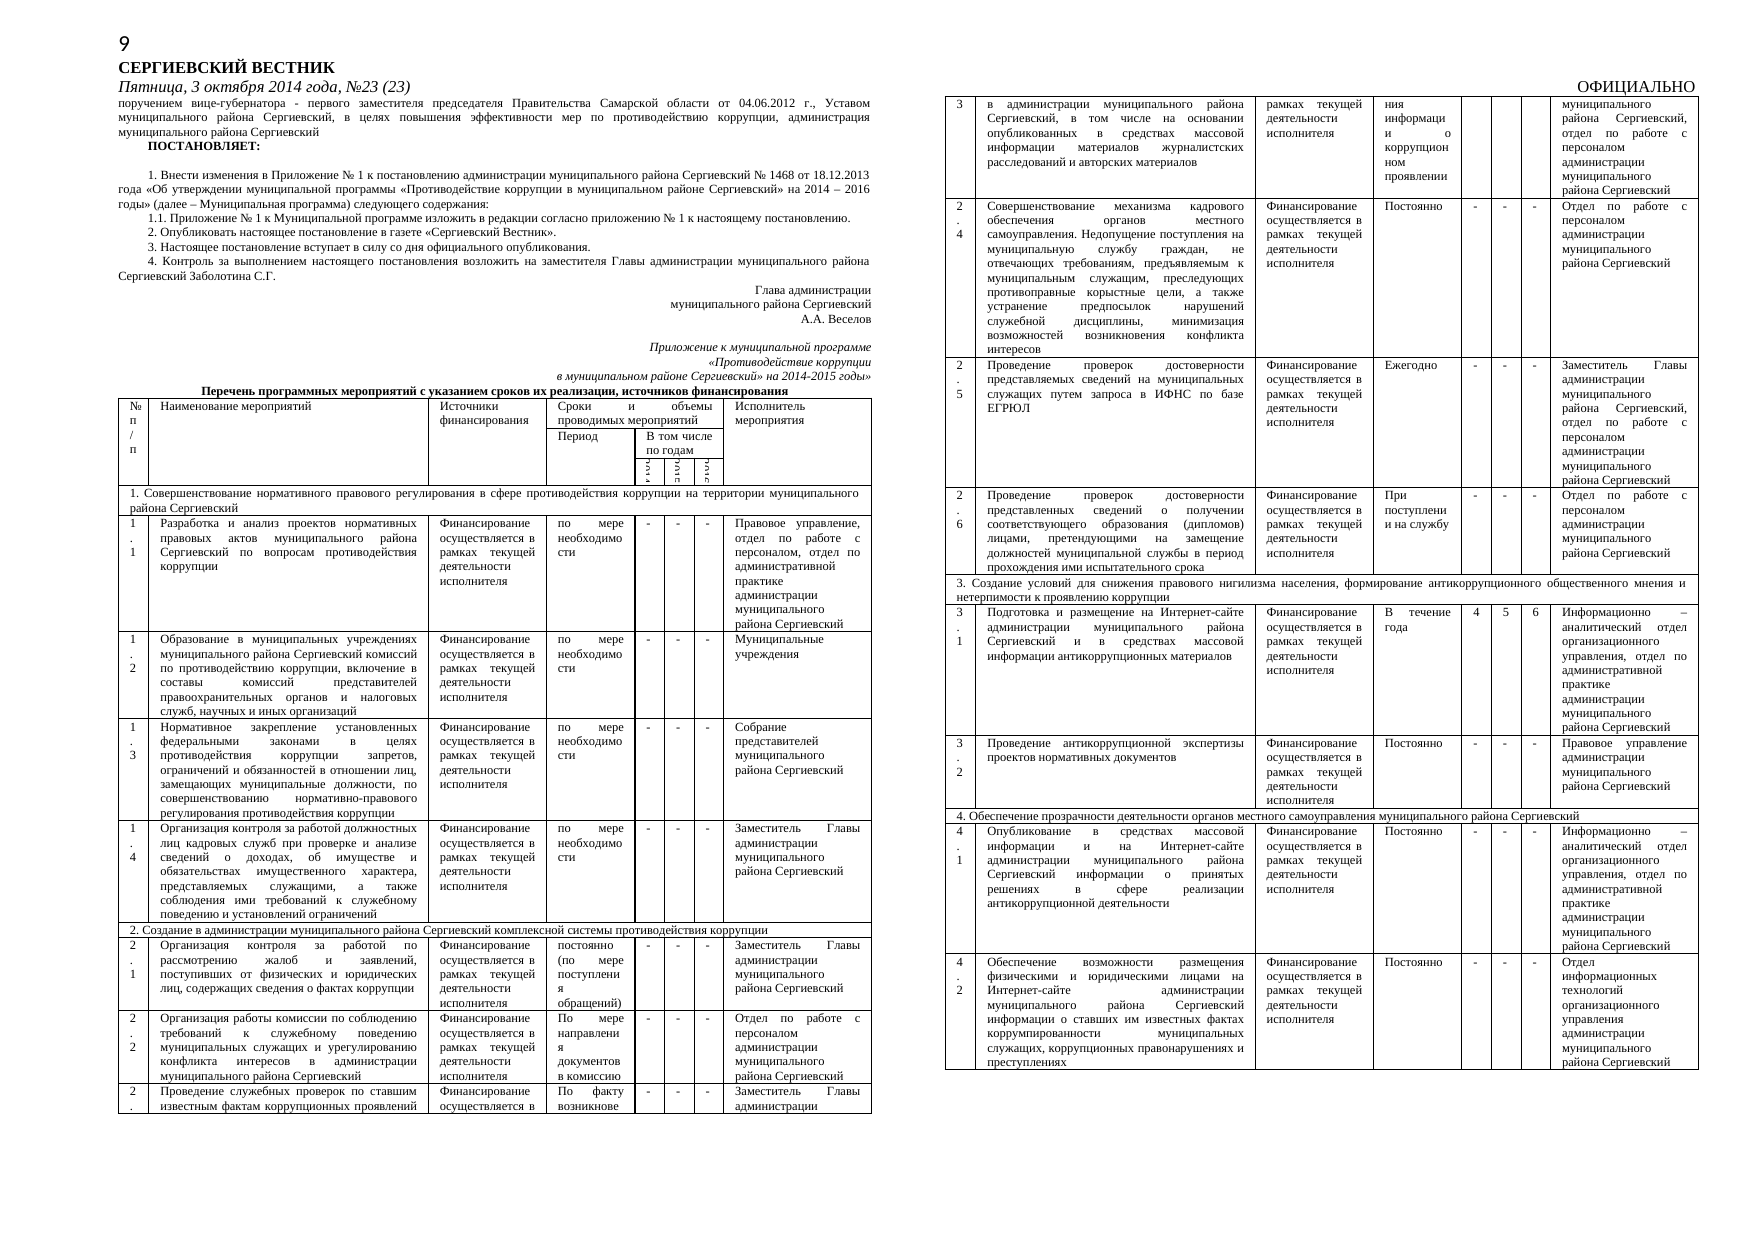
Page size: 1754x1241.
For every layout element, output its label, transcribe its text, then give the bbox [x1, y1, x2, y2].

table_cell - [665, 1011, 694, 1083]
table_cell 1.2 [119, 632, 148, 718]
table_cell Проведение служебных проверок по ставшим известным фактам коррупционных проявлений в администрации муниципального района Сергиевский, в том числе на основании опубликованных в средствах массовой информации материалов журналистских расследований и авторских материалов [976, 97, 1255, 197]
table_cell Отдел информационных технологий организационного управления администрации муниципального района Сергиевский [1551, 954, 1698, 1069]
table_cell Финансирование осуществляется в рамках текущей деятельности исполнителя [429, 516, 546, 631]
table_cell Отдел по работе с персоналом администрации муниципального района Сергиевский [724, 1011, 871, 1083]
table_cell - [695, 516, 723, 631]
table_cell Финансирование осуществляется в рамках текущей деятельности исполнителя [429, 938, 546, 1010]
table_cell - [665, 719, 694, 820]
table_cell 4. Обеспечение прозрачности деятельности органов местного самоуправления муниципального района Сергиевский [946, 809, 1698, 823]
table_cell Постоянно [1374, 736, 1461, 807]
table_cell Муниципальные учреждения [724, 632, 871, 718]
table_cell Финансирование осуществляется в рамках текущей деятельности исполнителя [1256, 824, 1373, 953]
table_cell Организация контроля за работой по рассмотрению жалоб и заявлений, поступивших от физических и юридических лиц, содержащих сведения о фактах коррупции [149, 938, 428, 1010]
text 1.1. Приложение № 1 к Муниципальной программе изложить в редакции согласно приложению № 1 к настоящему постановлению. [118, 211, 871, 225]
table_cell Подготовка и размещение на Интернет-сайте администрации муниципального района Сергиевский и в средствах массовой информации антикоррупционных материалов [976, 605, 1255, 734]
table_cell - [1492, 488, 1521, 574]
table_cell Заместитель Главы администрации муниципального района Сергиевский [724, 938, 871, 1010]
text 1. Внести изменения в Приложение № 1 к постановлению администрации муниципального района Сергиевский № 1468 от 18.12.2013 года «Об утверждении муниципальной программы «Противодействие коррупции в муниципальном районе Сергиевский» на 2014 – 2016 годы» (далее – Муниципальная программа) следующего содержания: [118, 168, 871, 211]
table_cell по мере необходимости [547, 516, 634, 631]
text в муниципальном районе Сергиевский» на 2014-2015 годы» [118, 369, 871, 383]
table_cell Период [547, 429, 634, 485]
table_cell Финансирование осуществляется в рамках текущей деятельности исполнителя [429, 821, 546, 922]
table_cell - [1492, 199, 1521, 357]
table_cell - [1462, 824, 1491, 953]
table_cell Обеспечение возможности размещения физическими и юридическими лицами на Интернет-сайте администрации муниципального района Сергиевский информации о ставших им известных фактах коррумпированности муниципальных служащих, коррупционных правонарушениях и преступлениях [976, 954, 1255, 1069]
table_cell Финансирование осуществляется в рамках текущей деятельности исполнителя [1256, 97, 1373, 197]
text А.А. Веселов [118, 311, 871, 326]
table_cell Постоянно [1374, 824, 1461, 953]
table_cell - [1522, 824, 1550, 953]
table_cell - [1522, 954, 1550, 1069]
table_cell 2014 [636, 459, 664, 485]
table_cell Финансирование осуществляется в рамках текущей деятельности исполнителя [1256, 358, 1373, 487]
table_cell - [636, 632, 664, 718]
table_cell - [636, 1011, 664, 1083]
table_cell - [695, 938, 723, 1010]
text муниципального района Сергиевский [118, 297, 871, 311]
table_cell - [1522, 97, 1550, 197]
table_cell 5 [1492, 605, 1521, 734]
table_cell 2.3 [119, 1084, 148, 1113]
table_cell При поступлении на службу [1374, 488, 1461, 574]
table_cell Финансирование осуществляется в рамках текущей деятельности исполнителя [429, 632, 546, 718]
table_cell - [695, 719, 723, 820]
table_cell - [665, 821, 694, 922]
table_header Сроки и объемы проводимых мероприятий [547, 399, 723, 427]
table_cell По мере направления документов в комиссию [547, 1011, 634, 1083]
table_cell - [665, 632, 694, 718]
table_cell Информационно – аналитический отдел организационного управления, отдел по административной практике администрации муниципального района Сергиевский [1551, 605, 1698, 734]
text ПОСТАНОВЛЯЕТ: [118, 139, 871, 153]
table_cell По факту возникновения информации о коррупционном проявлении [1374, 97, 1461, 197]
table_cell - [636, 821, 664, 922]
table_cell - [1492, 736, 1521, 807]
text 3. Настоящее постановление вступает в силу со дня официального опубликования. [118, 239, 871, 254]
table_cell В том числе по годам [636, 429, 723, 457]
table_cell Финансирование осуществляется в рамках текущей деятельности исполнителя [1256, 605, 1373, 734]
table_cell Собрание представителей муниципального района Сергиевский [724, 719, 871, 820]
table_cell 2.3 [946, 97, 975, 197]
table_cell Правовое управление, отдел по работе с персоналом, отдел по административной практике администрации муниципального района Сергиевский [724, 516, 871, 631]
table_cell 4.2 [946, 954, 975, 1069]
table_cell - [636, 938, 664, 1010]
table_cell 1.1 [119, 516, 148, 631]
table_cell - [665, 938, 694, 1010]
table_cell Разработка и анализ проектов нормативных правовых актов муниципального района Сергиевский по вопросам противодействия коррупции [149, 516, 428, 631]
table_cell - [636, 719, 664, 820]
table_cell 2.4 [946, 199, 975, 357]
table_cell - [1462, 97, 1491, 197]
table_cell по мере необходимости [547, 719, 634, 820]
table_cell - [1522, 488, 1550, 574]
table_cell Организация работы комиссии по соблюдению требований к служебному поведению муниципальных служащих и урегулированию конфликта интересов в администрации муниципального района Сергиевский [149, 1011, 428, 1083]
table_cell Заместитель Главы администрации муниципального района Сергиевский, отдел по работе с персоналом администрации муниципального района Сергиевский [1551, 97, 1698, 197]
table_cell - [636, 516, 664, 631]
table_cell Постоянно [1374, 199, 1461, 357]
table_cell Отдел по работе с персоналом администрации муниципального района Сергиевский [1551, 199, 1698, 357]
table_header Источники финансирования [429, 399, 546, 485]
table_cell - [1492, 954, 1521, 1069]
table_cell Финансирование осуществляется в рамках текущей деятельности исполнителя [429, 719, 546, 820]
table_cell Информационно – аналитический отдел организационного управления, отдел по административной практике администрации муниципального района Сергиевский [1551, 824, 1698, 953]
table_cell 2. Создание в администрации муниципального района Сергиевский комплексной системы противодействия коррупции [119, 923, 871, 937]
text «Противодействие коррупции [118, 354, 871, 369]
table_header Исполнитель мероприятия [724, 399, 871, 485]
table_cell - [665, 516, 694, 631]
table_cell 6 [1522, 605, 1550, 734]
table_cell Проведение проверок достоверности представляемых сведений на муниципальных служащих путем запроса в ИФНС по базе ЕГРЮЛ [976, 358, 1255, 487]
table_cell - [636, 1084, 664, 1113]
table_cell Заместитель Главы администрации муниципального района Сергиевский [724, 821, 871, 922]
table_cell Проведение антикоррупционной экспертизы проектов нормативных документов [976, 736, 1255, 807]
table_cell Финансирование осуществляется в рамках текущей деятельности исполнителя [1256, 199, 1373, 357]
table_cell - [695, 1011, 723, 1083]
table_cell 3.1 [946, 605, 975, 734]
table_cell Образование в муниципальных учреждениях муниципального района Сергиевский комиссий по противодействию коррупции, включение в составы комиссий представителей правоохранительных органов и налоговых служб, научных и иных организаций [149, 632, 428, 718]
table_cell Правовое управление администрации муниципального района Сергиевский [1551, 736, 1698, 807]
table_cell - [1522, 358, 1550, 487]
table_cell 2.6 [946, 488, 975, 574]
table_cell - [1462, 488, 1491, 574]
table_cell 3.2 [946, 736, 975, 807]
table_cell 1.4 [119, 821, 148, 922]
table_cell Финансирование осуществляется в рамках текущей деятельности исполнителя [1256, 954, 1373, 1069]
table_cell - [665, 1084, 694, 1113]
table_cell - [1462, 736, 1491, 807]
table_cell - [695, 821, 723, 922]
table_header №п/п [119, 399, 148, 485]
table_cell Проведение проверок достоверности представленных сведений о получении соответствующего образования (дипломов) лицами, претендующими на замещение должностей муниципальной службы в период прохождения ими испытательного срока [976, 488, 1255, 574]
table_header Наименование мероприятий [149, 399, 428, 485]
text Приложение к муниципальной программе [118, 340, 871, 354]
table_cell Заместитель Главы администрации муниципального района Сергиевский, отдел по работе с персоналом администрации муниципального района Сергиевский [1551, 358, 1698, 487]
table_cell - [1492, 358, 1521, 487]
table_cell - [1492, 97, 1521, 197]
table_cell постоянно (по мере поступления обращений) [547, 938, 634, 1010]
table_cell 4 [1462, 605, 1491, 734]
table_cell Постоянно [1374, 954, 1461, 1069]
table_cell 2.1 [119, 938, 148, 1010]
table_cell 2015 [665, 459, 694, 485]
table_cell 1. Совершенствование нормативного правового регулирования в сфере противодействия коррупции на территории муниципального района Сергиевский [119, 486, 871, 515]
table_cell - [1522, 199, 1550, 357]
table_cell Совершенствование механизма кадрового обеспечения органов местного самоуправления. Недопущение поступления на муниципальную службу граждан, не отвечающих требованиям, предъявляемым к муниципальным служащим, преследующих противоправные корыстные цели, а также устранение предпосылок нарушений служебной дисциплины, минимизация возможностей возникновения конфликта интересов [976, 199, 1255, 357]
text Перечень программных мероприятий с указанием сроков их реализации, источников финансирования [118, 383, 871, 398]
table_cell Финансирование осуществляется в рамках текущей деятельности исполнителя [429, 1011, 546, 1083]
table_cell - [1462, 199, 1491, 357]
table_cell - [1492, 824, 1521, 953]
table_cell - [695, 1084, 723, 1113]
table_cell - [695, 632, 723, 718]
table_cell - [1462, 954, 1491, 1069]
text Глава администрации [118, 283, 871, 297]
table_cell 1.3 [119, 719, 148, 820]
table_cell - [1522, 736, 1550, 807]
table_cell В течение года [1374, 605, 1461, 734]
table_cell Организация контроля за работой должностных лиц кадровых служб при проверке и анализе сведений о доходах, об имуществе и обязательствах имущественного характера, представляемых служащими, а также соблюдения ими требований к служебному поведению и установлений ограничений [149, 821, 428, 922]
table_cell 2.2 [119, 1011, 148, 1083]
table_cell - [1462, 358, 1491, 487]
table_cell 2016 [695, 459, 723, 485]
table_cell Финансирование осуществляется в рамках текущей деятельности исполнителя [1256, 736, 1373, 807]
text 4. Контроль за выполнением настоящего постановления возложить на заместителя Главы администрации муниципального района Сергиевский Заболотина С.Г. [118, 254, 871, 283]
table_cell Отдел по работе с персоналом администрации муниципального района Сергиевский [1551, 488, 1698, 574]
table_cell Опубликование в средствах массовой информации и на Интернет-сайте администрации муниципального района Сергиевский информации о принятых решениях в сфере реализации антикоррупционной деятельности [976, 824, 1255, 953]
table_cell по мере необходимости [547, 821, 634, 922]
table_cell Финансирование осуществляется в рамках текущей деятельности исполнителя [1256, 488, 1373, 574]
table_cell 2.5 [946, 358, 975, 487]
table_cell по мере необходимости [547, 632, 634, 718]
text 2. Опубликовать настоящее постановление в газете «Сергиевский Вестник». [118, 225, 871, 239]
table_cell 4.1 [946, 824, 975, 953]
table_cell Ежегодно [1374, 358, 1461, 487]
table_cell Нормативное закрепление установленных федеральными законами в целях противодействия коррупции запретов, ограничений и обязанностей в отношении лиц, замещающих муниципальные должности, по совершенствованию нормативно-правового регулирования противодействия коррупции [149, 719, 428, 820]
table_cell 3. Создание условий для снижения правового нигилизма населения, формирование антикоррупционного общественного мнения и нетерпимости к проявлению коррупции [946, 575, 1698, 604]
